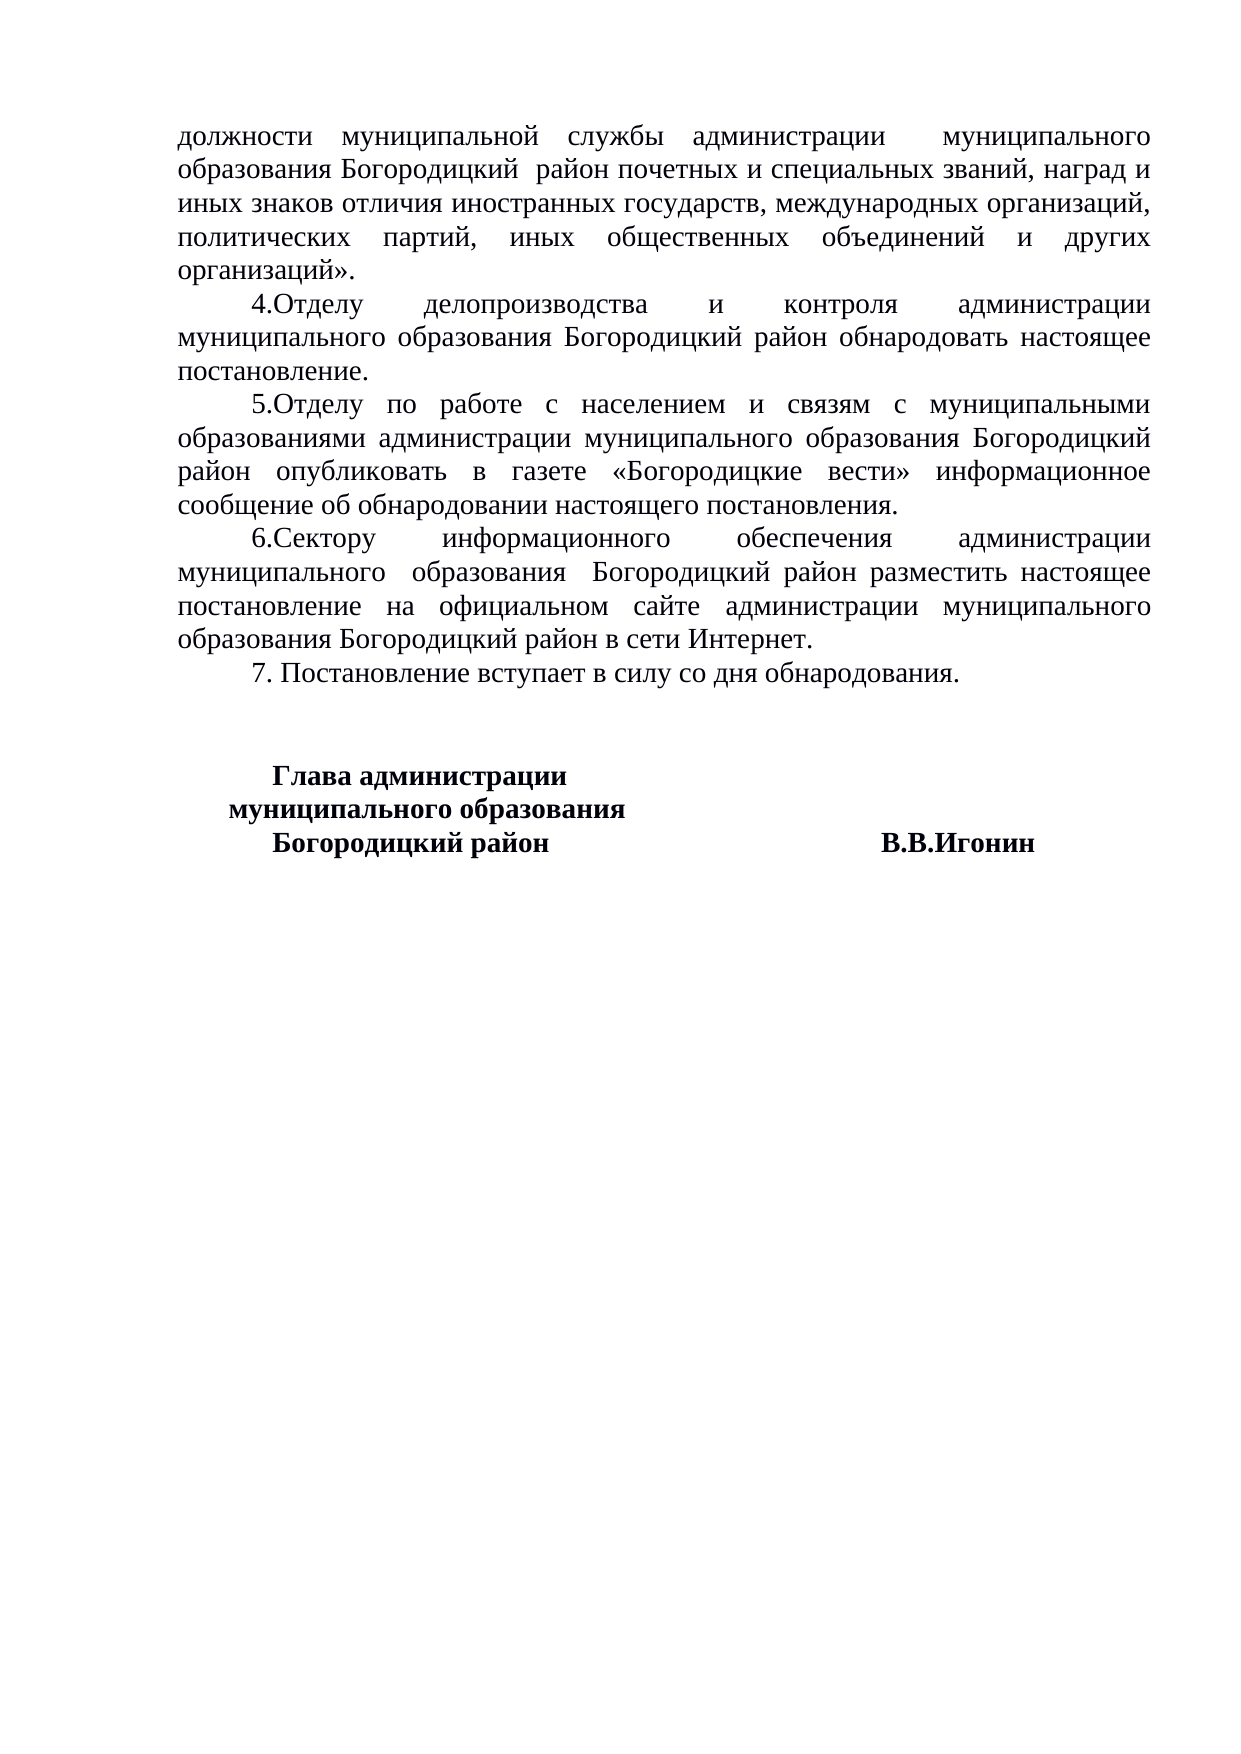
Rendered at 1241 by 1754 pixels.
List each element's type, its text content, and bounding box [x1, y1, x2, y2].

text 4.Отделу делопроизводства и контроля администрации муниципального образования Богородицкий район обнародовать настоящее постановление. [177, 286, 1152, 386]
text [177, 118, 1152, 286]
text 6.Сектору информационного обеспечения администрации муниципального образования Богородицкий район разместить настоящее постановление на официальном сайте администрации муниципального образования Богородицкий район в сети Интернет. [177, 521, 1152, 655]
table_header Глава администрации муниципального образования Богородицкий район [166, 758, 753, 859]
text 7. Постановление вступает в силу со дня обнародования. [177, 655, 1152, 688]
table_header В.В.Игонин [753, 758, 1163, 859]
text 5.Отделу по работе с населением и связям с муниципальными образованиями администрации муниципального образования Богородицкий район опубликовать в газете «Богородицкие вести» информационное сообщение об обнародовании настоящего постановления. [177, 386, 1152, 521]
